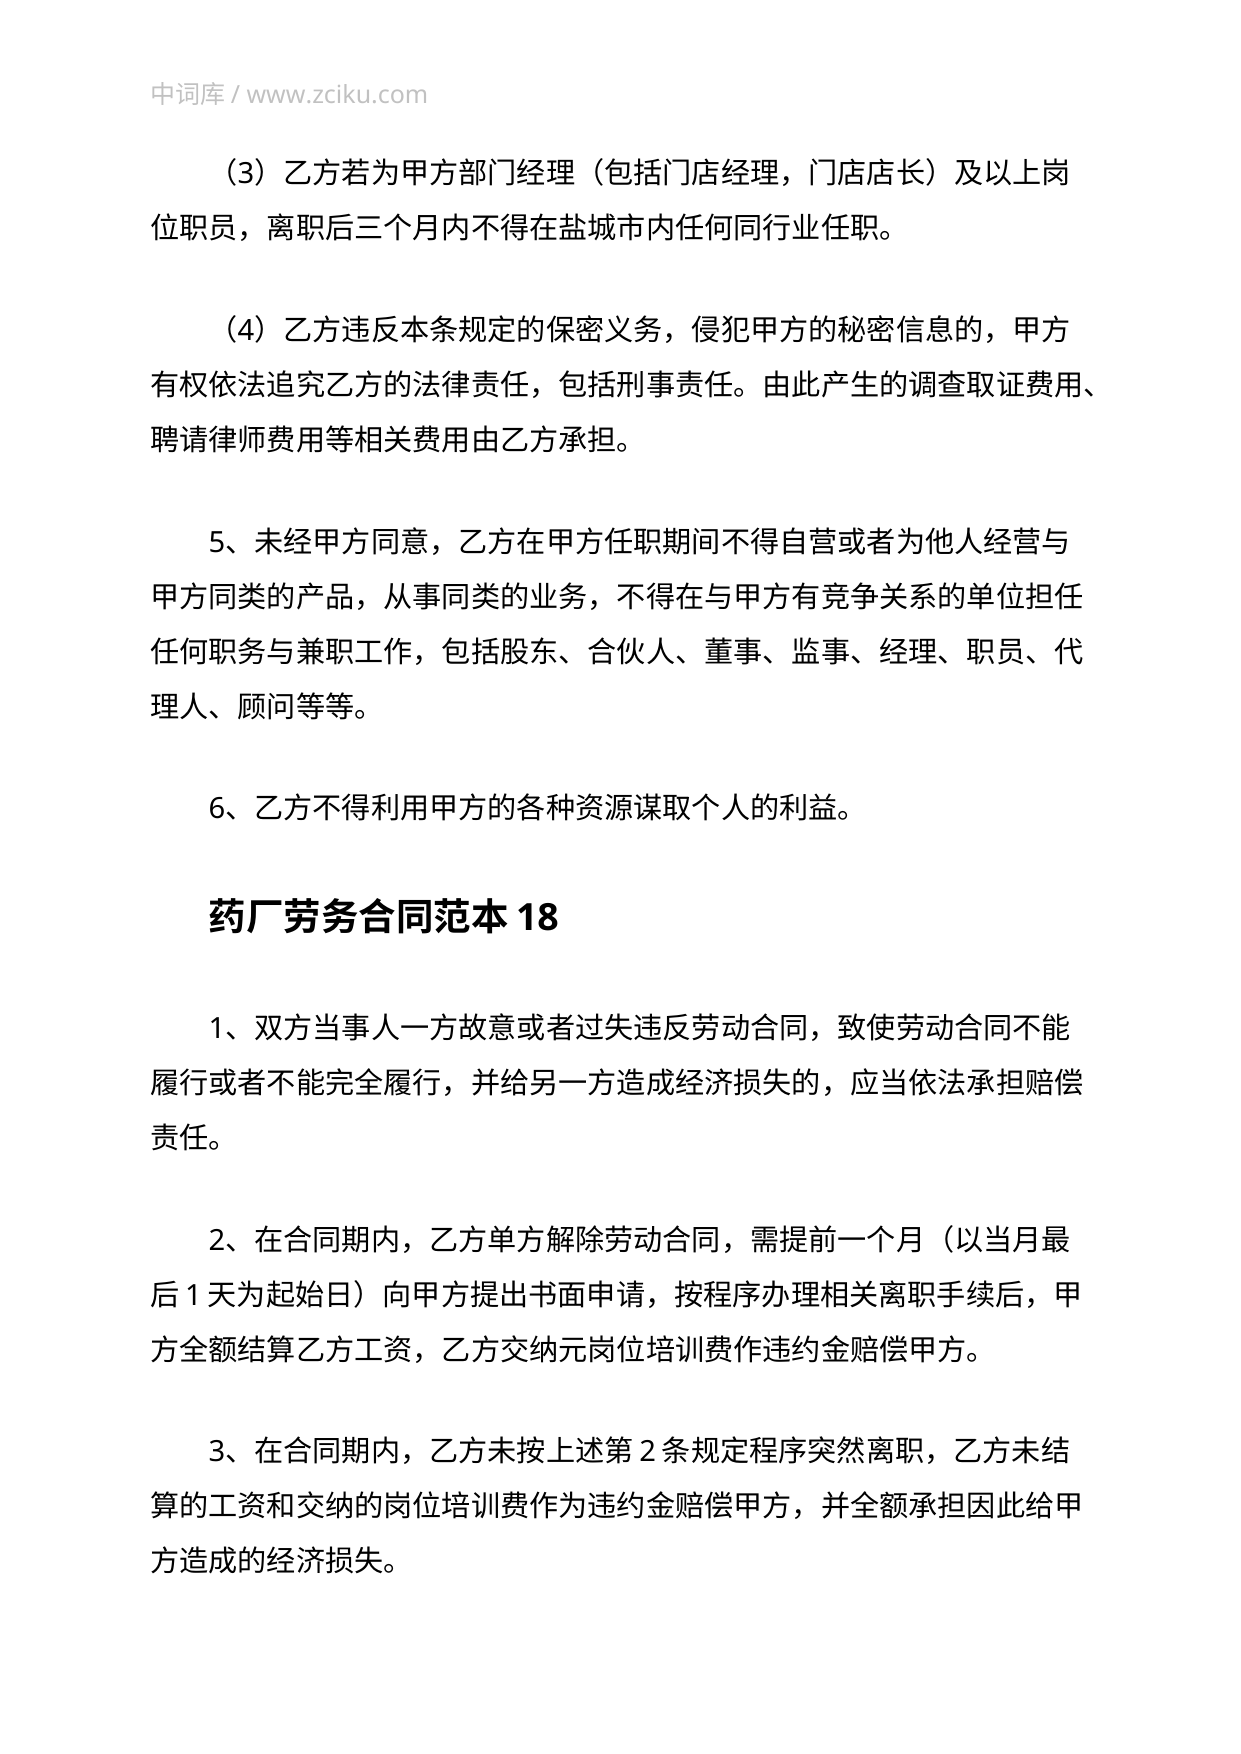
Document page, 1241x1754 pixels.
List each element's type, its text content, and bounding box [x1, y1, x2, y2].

text 2、在合同期内，乙方单方解除劳动合同，需提前一个月（以当月最后1天为起始日）向甲方提出书面申请，按程序办理相关离职手续后，甲方全额结算乙方工资，乙方交纳元岗位培训费作违约金赔偿甲方。 [150, 1216, 1090, 1368]
text 5、未经甲方同意，乙方在甲方任职期间不得自营或者为他人经营与甲方同类的产品，从事同类的业务，不得在与甲方有竞争关系的单位担任任何职务与兼职工作，包括股东、合伙人、董事、监事、经理、职员、代理人、顾问等等。 [150, 518, 1090, 726]
text 6、乙方不得利用甲方的各种资源谋取个人的利益。 [150, 785, 1090, 827]
text 3、在合同期内，乙方未按上述第2条规定程序突然离职，乙方未结算的工资和交纳的岗位培训费作为违约金赔偿甲方，并全额承担因此给甲方造成的经济损失。 [150, 1428, 1090, 1580]
text （4）乙方违反本条规定的保密义务，侵犯甲方的秘密信息的，甲方有权依法追究乙方的法律责任，包括刑事责任。由此产生的调查取证费用、聘请律师费用等相关费用由乙方承担。 [150, 307, 1090, 459]
text 1、双方当事人一方故意或者过失违反劳动合同，致使劳动合同不能履行或者不能完全履行，并给另一方造成经济损失的，应当依法承担赔偿责任。 [150, 1004, 1090, 1157]
text 药厂劳务合同范本18 [150, 887, 1090, 941]
text （3）乙方若为甲方部门经理（包括门店经理，门店店长）及以上岗位职员，离职后三个月内不得在盐城市内任何同行业任职。 [150, 150, 1090, 247]
